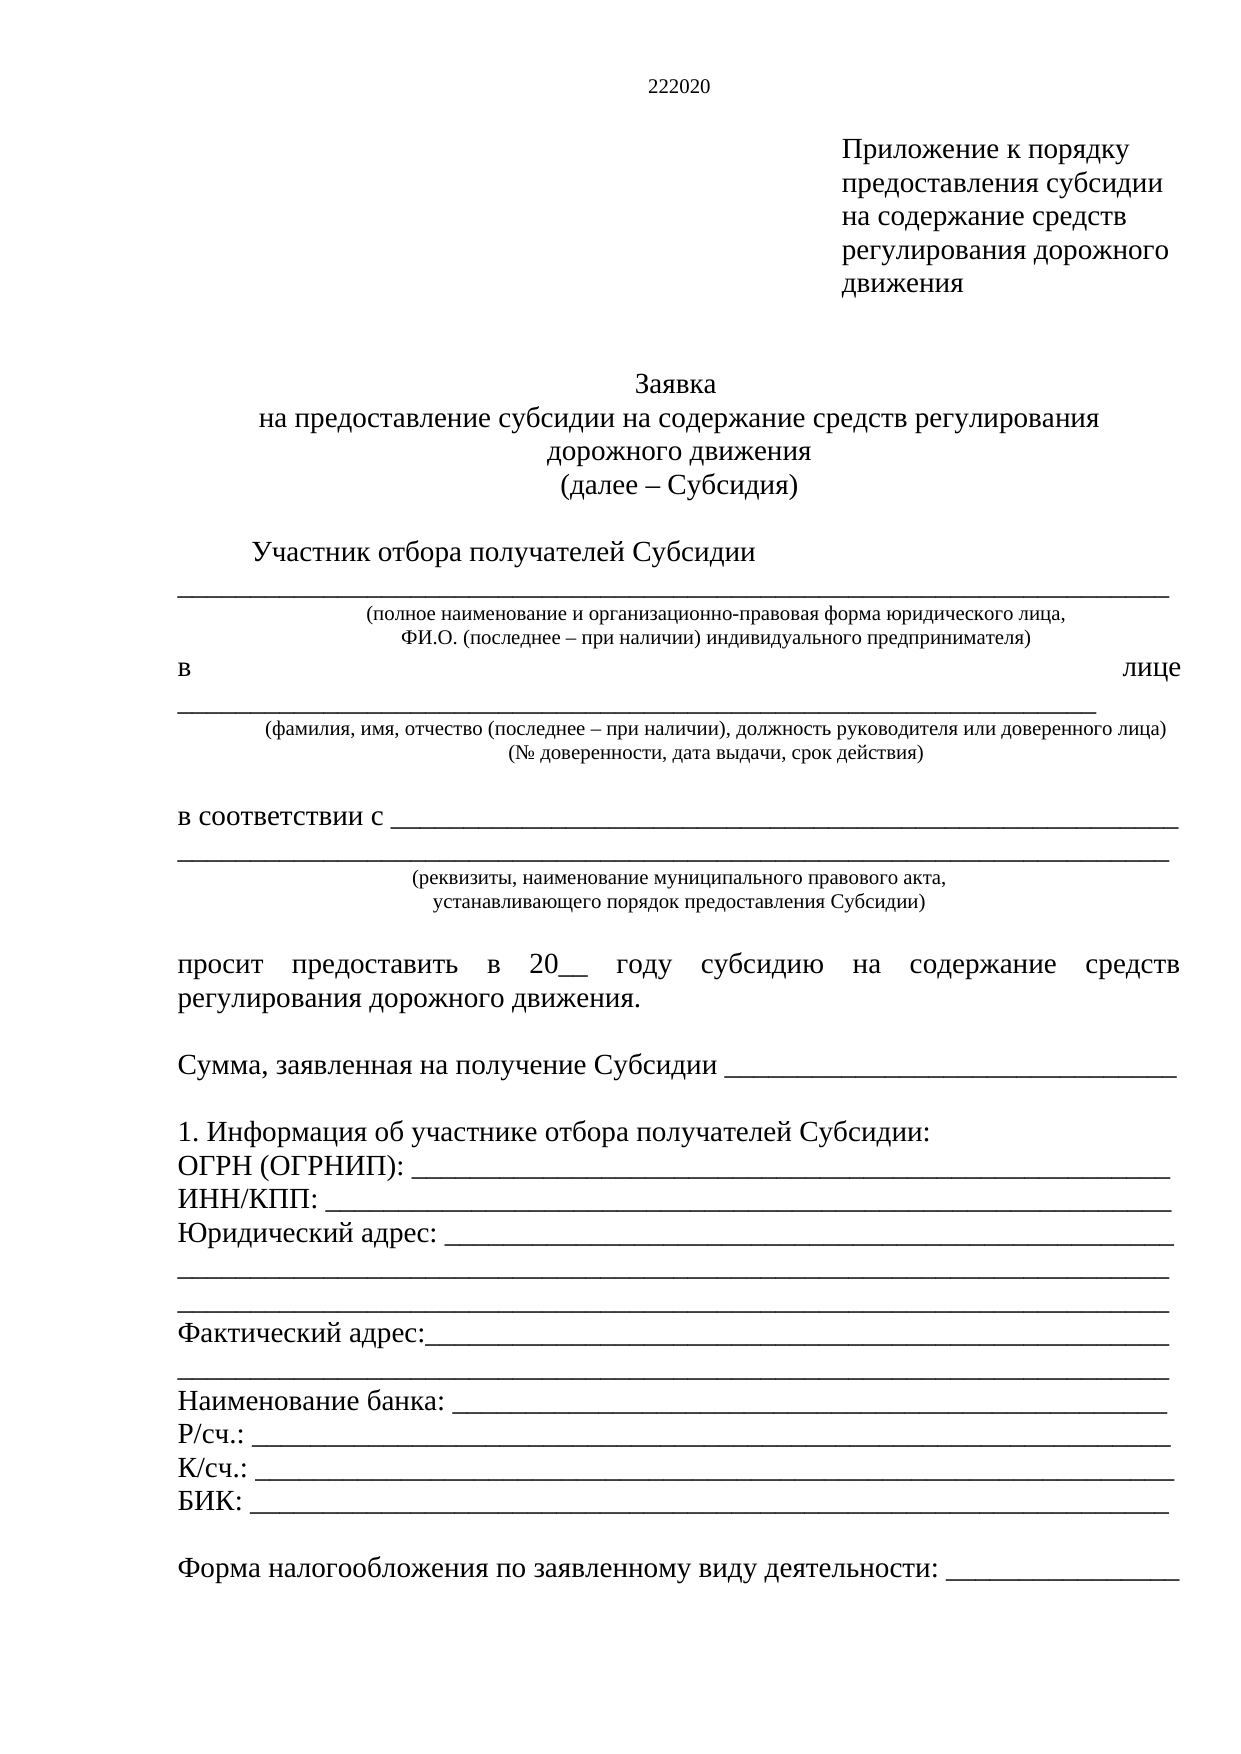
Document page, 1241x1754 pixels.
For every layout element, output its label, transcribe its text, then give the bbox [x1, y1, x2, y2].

text (фамилия, имя, отчество (последнее – при наличии), должность руководителя или доверенного лица) [177, 716, 1181, 740]
text Приложение к порядку [842, 131, 1181, 165]
text в лице _______________________________________________________________ [177, 649, 1181, 716]
text просит предоставить в 20__ году субсидию на содержание средств регулирования дорожного движения. [177, 947, 1181, 1014]
text ____________________________________________________________________ [177, 1282, 1181, 1316]
text (полное наименование и организационно-правовая форма юридического лица, [177, 601, 1181, 625]
text Юридический адрес: __________________________________________________ [177, 1215, 1181, 1248]
text дорожного движения [177, 433, 1181, 467]
text в соответствии с ______________________________________________________ [177, 798, 1181, 831]
text на содержание средств [842, 198, 1181, 232]
text Р/сч.: _______________________________________________________________ [177, 1416, 1181, 1450]
text Сумма, заявленная на получение Субсидии _______________________________ [177, 1047, 1181, 1081]
text движения [842, 266, 1181, 299]
text предоставления субсидии [842, 165, 1181, 198]
text ____________________________________________________________________ [177, 831, 1181, 865]
text БИК: _______________________________________________________________ [177, 1483, 1181, 1517]
text 1. Информация об участнике отбора получателей Субсидии: [177, 1114, 1181, 1148]
text Фактический адрес:___________________________________________________ [177, 1316, 1181, 1349]
text (далее – Субсидия) [177, 467, 1181, 500]
text ОГРН (ОГРНИП): ____________________________________________________ [177, 1148, 1181, 1181]
text ИНН/КПП: __________________________________________________________ [177, 1181, 1181, 1215]
text Наименование банка: _________________________________________________ [177, 1383, 1181, 1416]
text К/сч.: _______________________________________________________________ [177, 1450, 1181, 1483]
text ФИ.О. (последнее – при наличии) индивидуального предпринимателя) [177, 625, 1181, 649]
text регулирования дорожного [842, 232, 1181, 266]
text ____________________________________________________________________ [177, 1349, 1181, 1383]
text (реквизиты, наименование муниципального правового акта, [177, 865, 1181, 889]
text Форма налогообложения по заявленному виду деятельности: ________________ [177, 1550, 1181, 1584]
text ____________________________________________________________________ [177, 1248, 1181, 1282]
text устанавливающего порядок предоставления Субсидии) [177, 889, 1181, 913]
text Участник отбора получателей Субсидии [177, 534, 1181, 567]
text Заявка на предоставление субсидии на содержание средств регулирования [177, 366, 1181, 433]
text ____________________________________________________________________ [177, 567, 1181, 601]
text (№ доверенности, дата выдачи, срок действия) [177, 740, 1181, 764]
